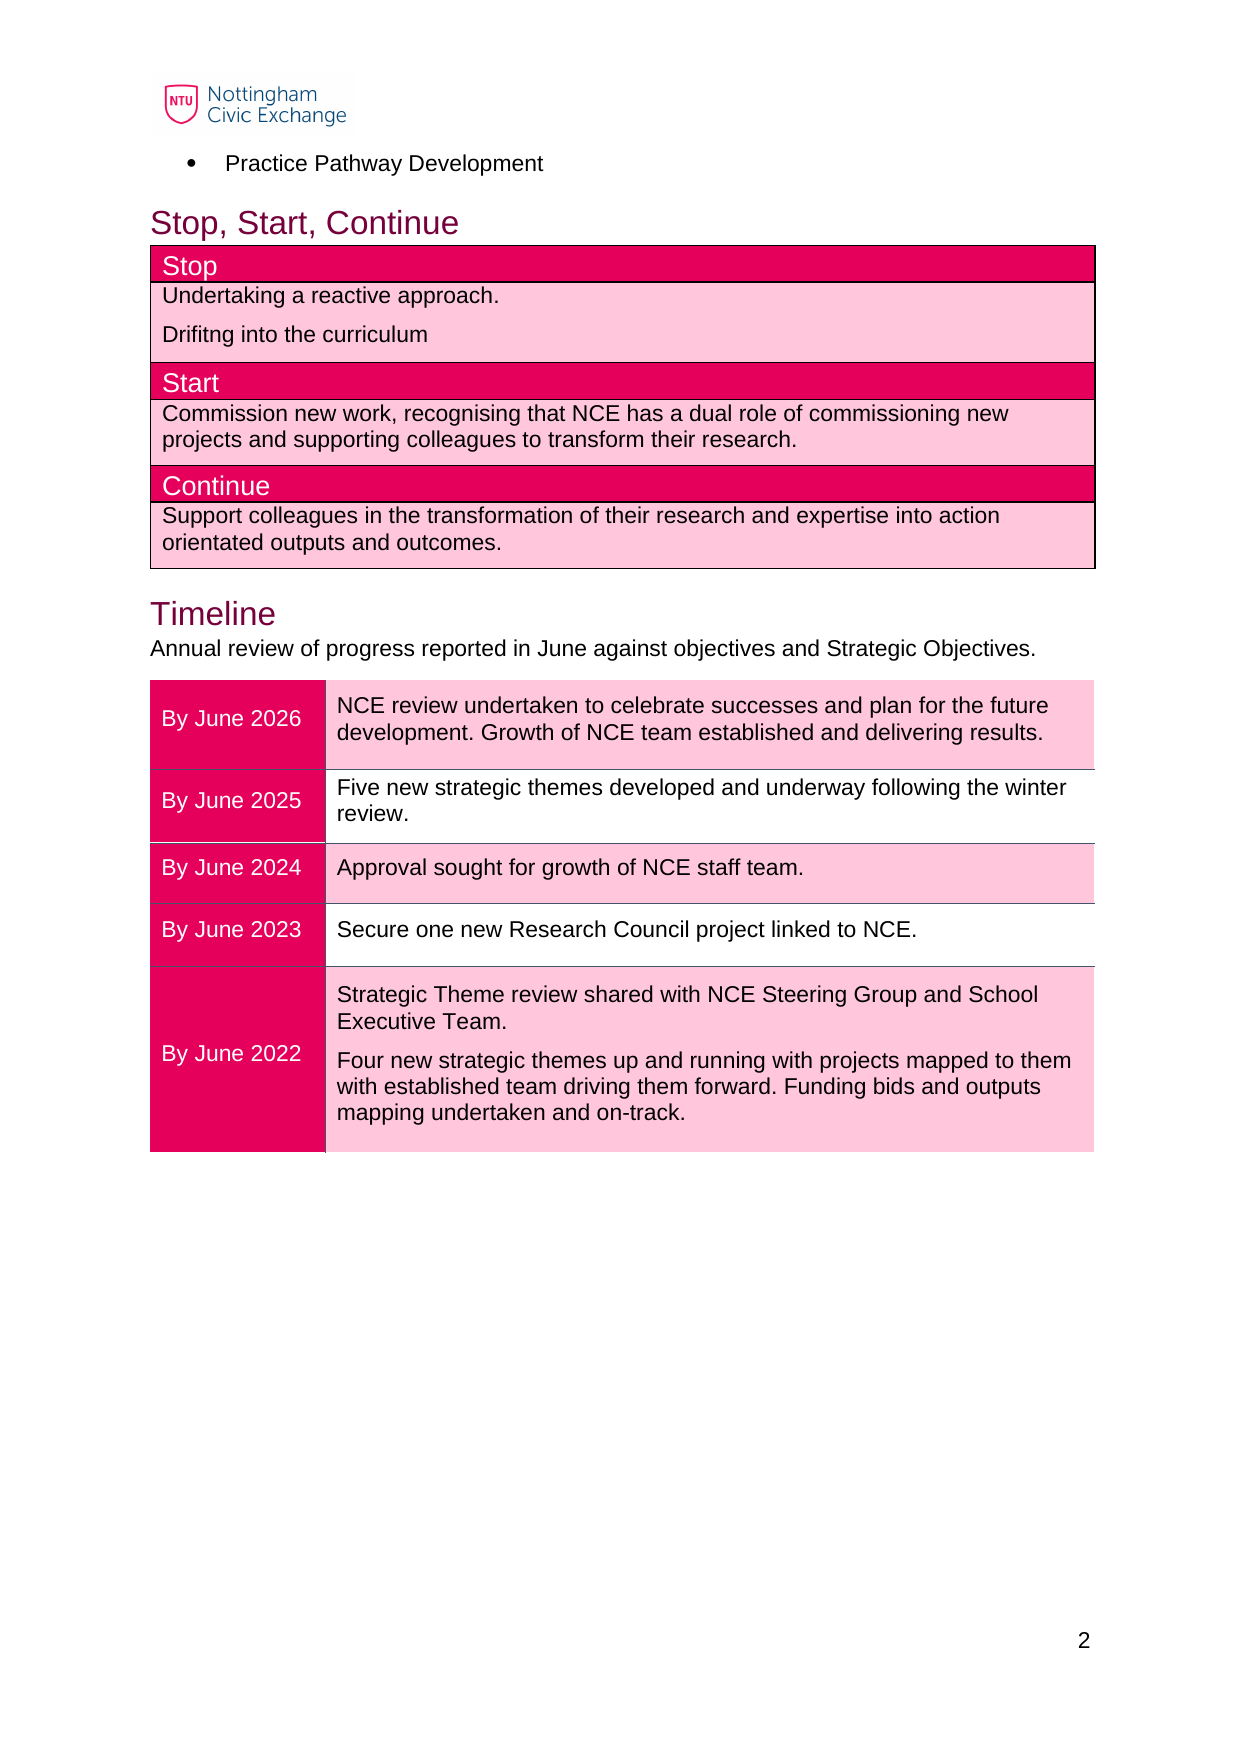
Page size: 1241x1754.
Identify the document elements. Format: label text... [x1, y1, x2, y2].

table_cell Approval sought for growth of NCE staff team. [326, 844, 1094, 903]
table_header Stop [151, 246, 1094, 281]
table_cell Continue [151, 466, 1094, 501]
table_cell Strategic Theme review shared with NCE Steering Group and School Executive Team. Four new strategic themes up and running with projects mapped to them with established team driving them forward. Funding bids and outputs mapping undertaken and on-track. [326, 967, 1094, 1152]
text Annual review of progress reported in June against objectives and Strategic Objectives. [150, 635, 1090, 661]
table_cell By June 2022 [150, 967, 325, 1152]
table_cell By June 2025 [150, 770, 325, 842]
list Practice Pathway Development [187, 150, 1090, 176]
table_cell Secure one new Research Council project linked to NCE. [326, 904, 1094, 966]
table_header NCE review undertaken to celebrate successes and plan for the future development. Growth of NCE team established and delivering results. [326, 680, 1094, 769]
table_cell By June 2023 [150, 904, 325, 966]
picture [150, 73, 356, 135]
table_cell Support colleagues in the transformation of their research and expertise into action orientated outputs and outcomes. [151, 503, 1094, 568]
table_cell By June 2024 [150, 844, 325, 903]
table_cell Commission new work, recognising that NCE has a dual role of commissioning new projects and supporting colleagues to transform their research. [151, 400, 1094, 465]
subtitle Stop, Start, Continue [150, 203, 1090, 242]
table_cell Undertaking a reactive approach. Drifitng into the curriculum [151, 283, 1094, 362]
subtitle Timeline [150, 594, 1090, 632]
table_header By June 2026 [150, 680, 325, 769]
table_cell Start [151, 363, 1094, 399]
table_cell Five new strategic themes developed and underway following the winter review. [326, 770, 1094, 842]
